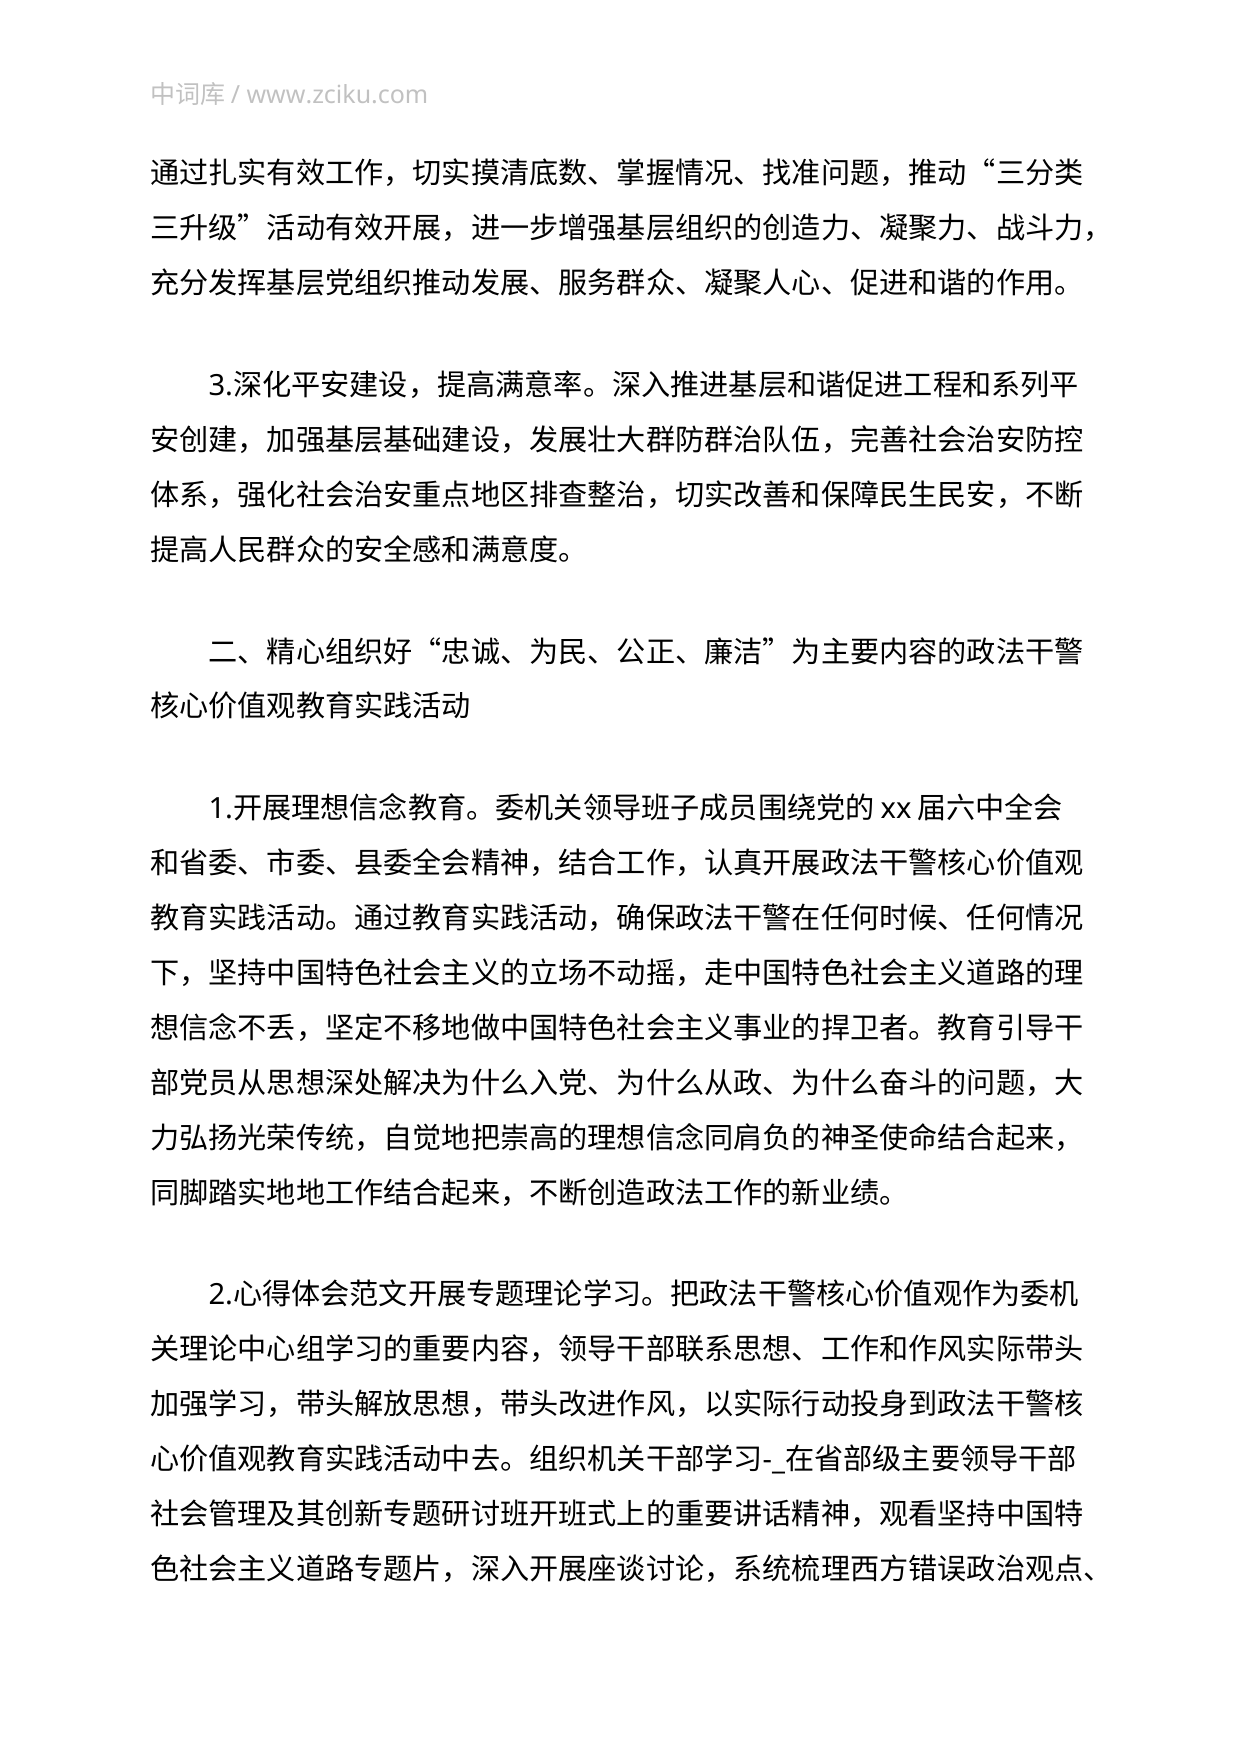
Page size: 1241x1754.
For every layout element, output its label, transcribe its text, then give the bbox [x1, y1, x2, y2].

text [150, 1271, 1090, 1588]
text 1.开展理想信念教育。委机关领导班子成员围绕党的xx届六中全会和省委、市委、县委全会精神，结合工作，认真开展政法干警核心价值观教育实践活动。通过教育实践活动，确保政法干警在任何时候、任何情况下，坚持中国特色社会主义的立场不动摇，走中国特色社会主义道路的理想信念不丢，坚定不移地做中国特色社会主义事业的捍卫者。教育引导干部党员从思想深处解决为什么入党、为什么从政、为什么奋斗的问题，大力弘扬光荣传统，自觉地把崇高的理想信念同肩负的神圣使命结合起来，同脚踏实地地工作结合起来，不断创造政法工作的新业绩。 [150, 785, 1090, 1211]
text 3.深化平安建设，提高满意率。深入推进基层和谐促进工程和系列平安创建，加强基层基础建设，发展壮大群防群治队伍，完善社会治安防控体系，强化社会治安重点地区排查整治，切实改善和保障民生民安，不断提高人民群众的安全感和满意度。 [150, 362, 1090, 569]
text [150, 150, 1090, 302]
text 二、精心组织好“忠诚、为民、公正、廉洁”为主要内容的政法干警核心价值观教育实践活动 [150, 628, 1090, 725]
